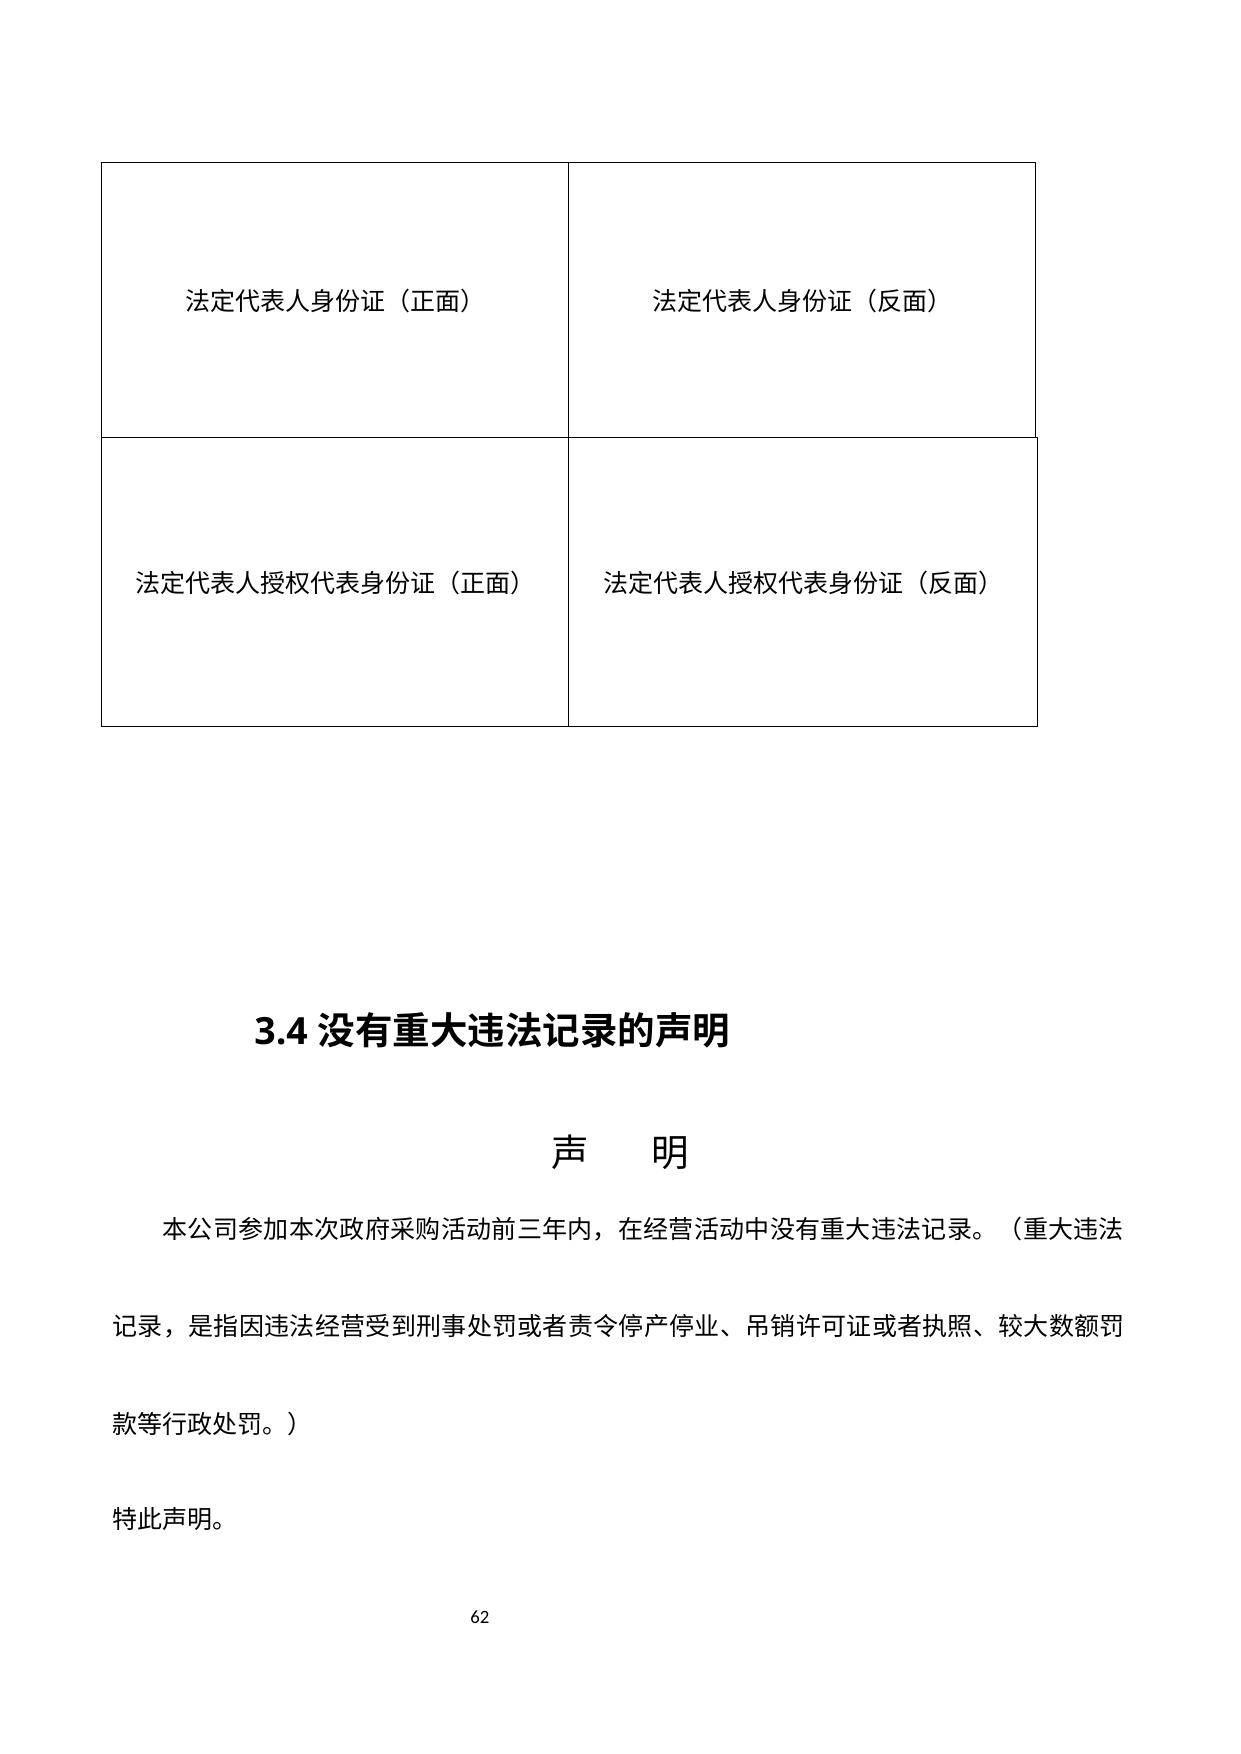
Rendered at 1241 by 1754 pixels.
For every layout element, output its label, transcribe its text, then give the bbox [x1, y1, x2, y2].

text 声 明 [112, 1117, 1128, 1182]
table_cell 法定代表人授权代表身份证（正面） [102, 438, 568, 726]
table_header 法定代表人身份证（正面） [102, 163, 568, 437]
text 本公司参加本次政府采购活动前三年内，在经营活动中没有重大违法记录。（重大违法记录，是指因违法经营受到刑事处罚或者责令停产停业、吊销许可证或者执照、较大数额罚款等行政处罚。） [112, 1195, 1128, 1455]
table_header 法定代表人身份证（反面） [569, 163, 1035, 437]
text 特此声明。 [112, 1485, 1128, 1550]
table_cell 法定代表人授权代表身份证（反面） [569, 438, 1037, 726]
text 3.4 没有重大违法记录的声明 [112, 996, 1128, 1061]
